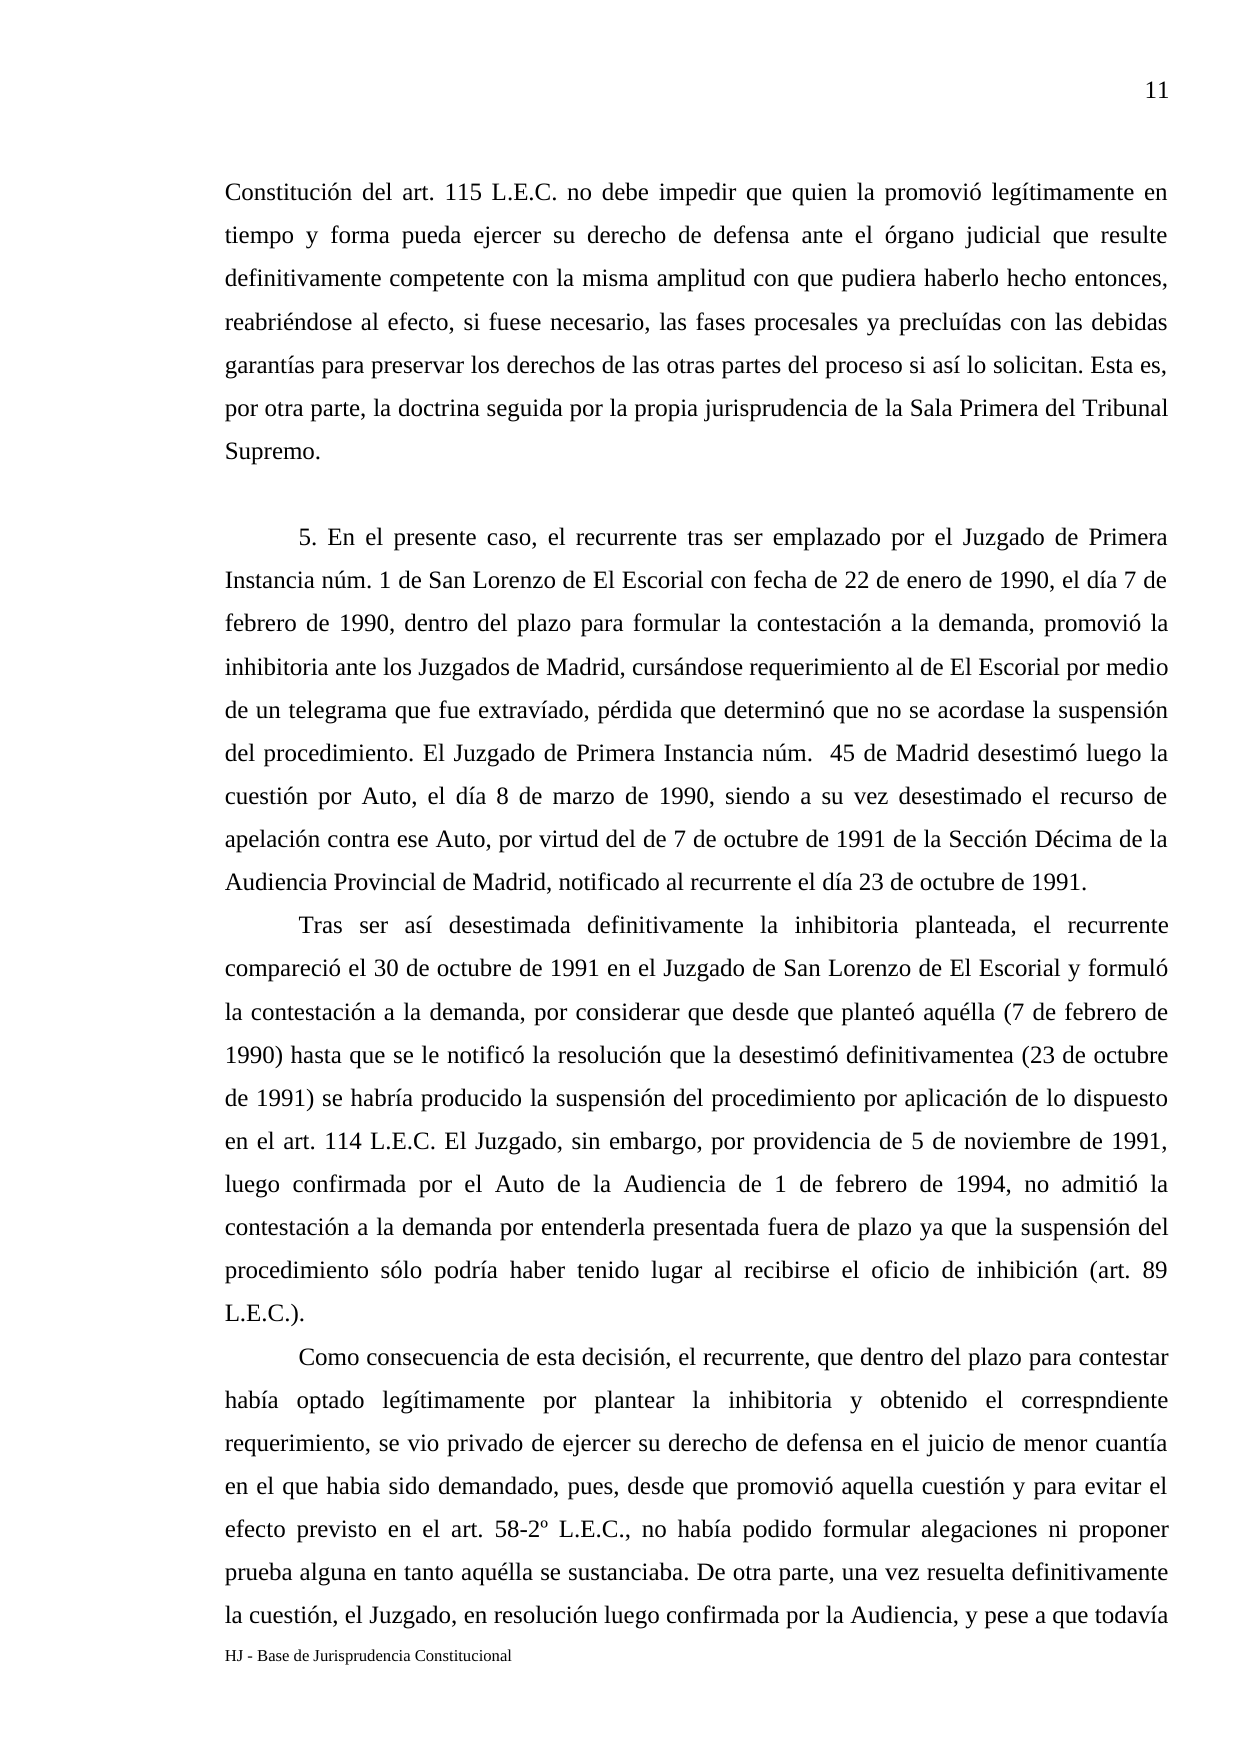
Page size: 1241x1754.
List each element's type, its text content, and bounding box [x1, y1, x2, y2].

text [224, 177, 1169, 465]
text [224, 1342, 1169, 1629]
text Tras ser así desestimada definitivamente la inhibitoria planteada, el recurrente compareció el 30 de octubre de 1991 en el Juzgado de San Lorenzo de El Escorial y formuló la contestación a la demanda, por considerar que desde que planteó aquélla (7 de febrero de 1990) hasta que se le notificó la resolución que la desestimó definitivamentea (23 de octubre de 1991) se habría producido la suspensión del procedimiento por aplicación de lo dispuesto en el art. 114 L.E.C. El Juzgado, sin embargo, por providencia de 5 de noviembre de 1991, luego confirmada por el Auto de la Audiencia de 1 de febrero de 1994, no admitió la contestación a la demanda por entenderla presentada fuera de plazo ya que la suspensión del procedimiento sólo podría haber tenido lugar al recibirse el oficio de inhibición (art. 89 L.E.C.). [224, 910, 1169, 1327]
text 5. En el presente caso, el recurrente tras ser emplazado por el Juzgado de Primera Instancia núm. 1 de San Lorenzo de El Escorial con fecha de 22 de enero de 1990, el día 7 de febrero de 1990, dentro del plazo para formular la contestación a la demanda, promovió la inhibitoria ante los Juzgados de Madrid, cursándose requerimiento al de El Escorial por medio de un telegrama que fue extravíado, pérdida que determinó que no se acordase la suspensión del procedimiento. El Juzgado de Primera Instancia núm. 45 de Madrid desestimó luego la cuestión por Auto, el día 8 de marzo de 1990, siendo a su vez desestimado el recurso de apelación contra ese Auto, por virtud del de 7 de octubre de 1991 de la Sección Décima de la Audiencia Provincial de Madrid, notificado al recurrente el día 23 de octubre de 1991. [224, 522, 1169, 896]
